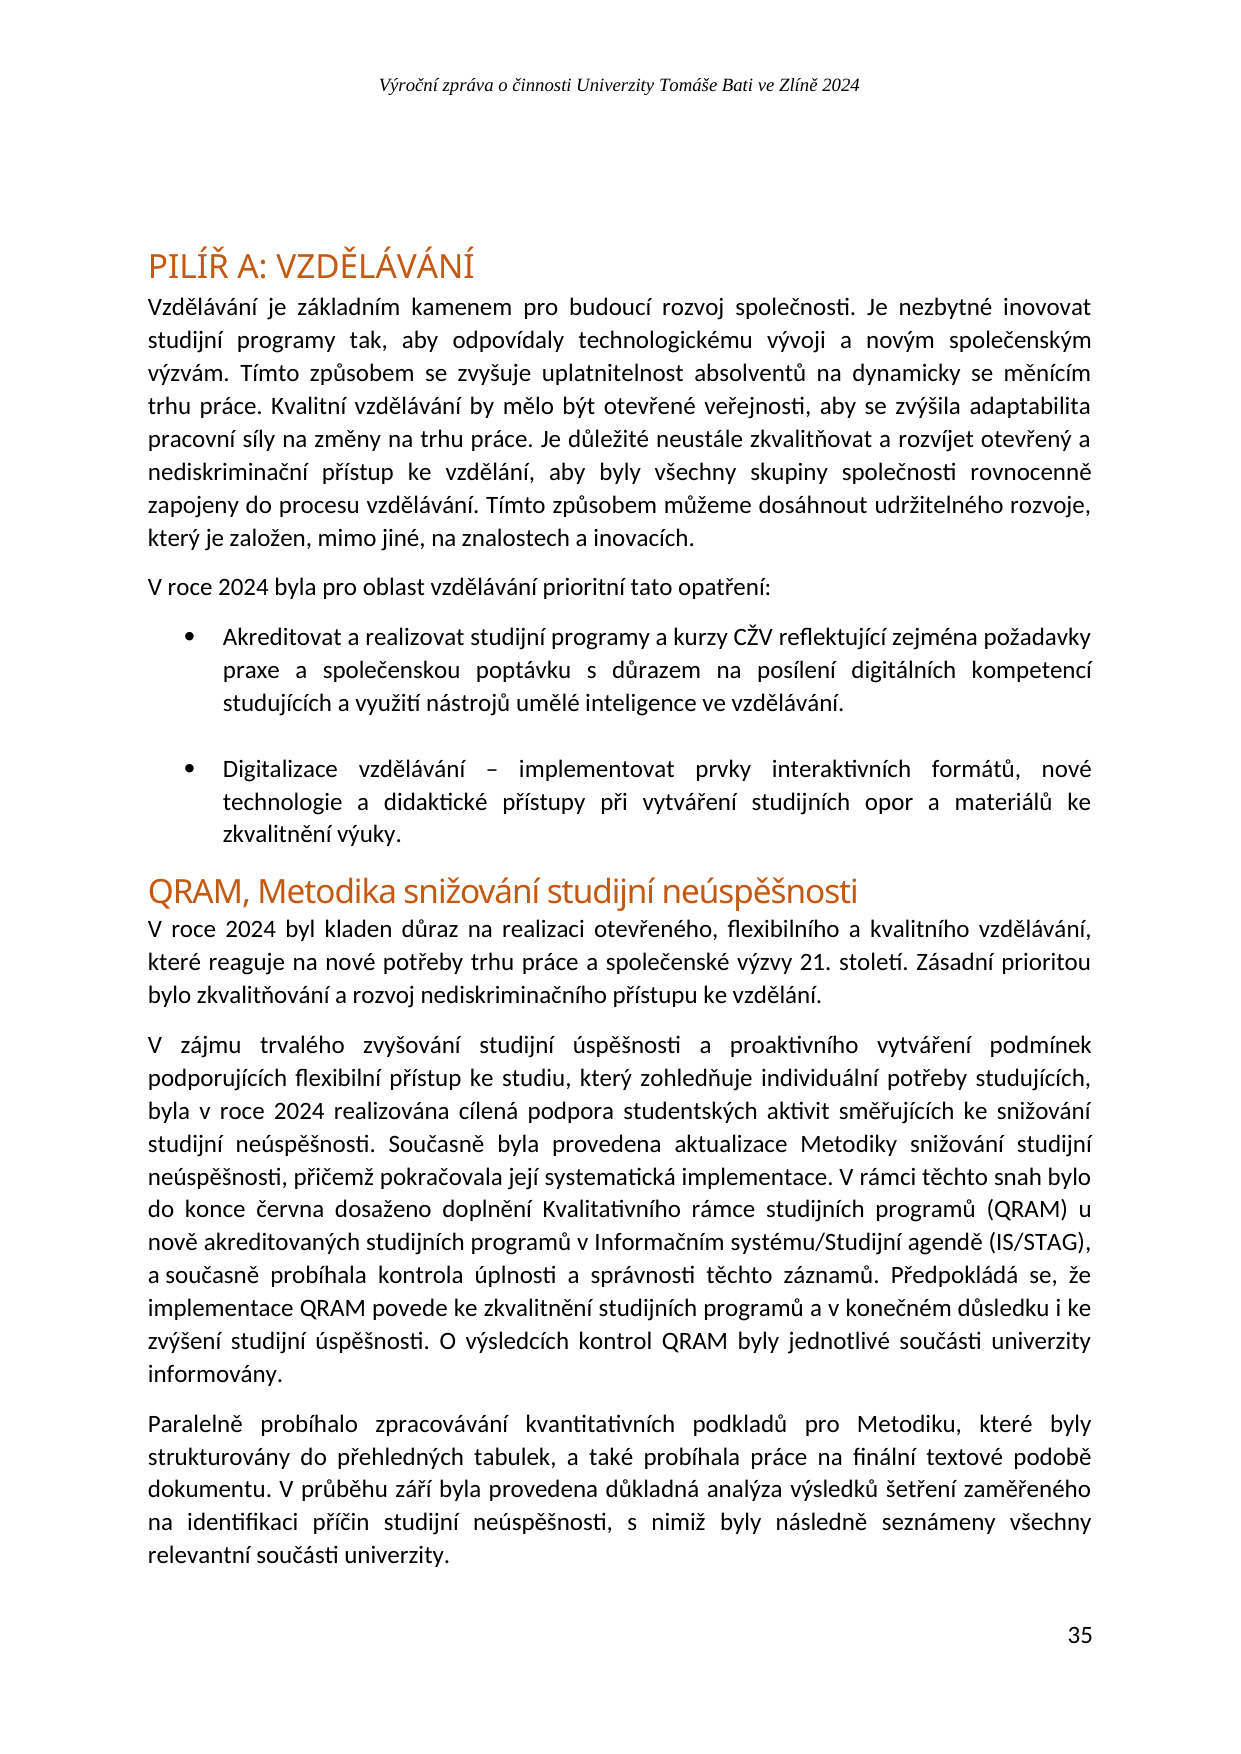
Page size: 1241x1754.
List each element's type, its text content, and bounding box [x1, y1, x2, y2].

list Digitalizace vzdělávání – implementovat prvky interaktivních formátů, nové technologie a didaktické přístupy při vytváření studijních opor a materiálů ke zkvalitnění výuky. [185, 753, 1093, 849]
text V zájmu trvalého zvyšování studijní úspěšnosti a proaktivního vytváření podmínek podporujících flexibilní přístup ke studiu, který zohledňuje individuální potřeby studujících, byla v roce 2024 realizována cílená podpora studentských aktivit směřujících ke snižování studijní neúspěšnosti. Současně byla provedena aktualizace Metodiky snižování studijní neúspěšnosti, přičemž pokračovala její systematická implementace. V rámci těchto snah bylo do konce června dosaženo doplnění Kvalitativního rámce studijních programů (QRAM) u nově akreditovaných studijních programů v Informačním systému/Studijní agendě (IS/STAG), a současně probíhala kontrola úplnosti a správnosti těchto záznamů. Předpokládá se, že implementace QRAM povede ke zkvalitnění studijních programů a v konečném důsledku i ke zvýšení studijní úspěšnosti. O výsledcích kontrol QRAM byly jednotlivé součásti univerzity informovány. [148, 1029, 1093, 1389]
list Akreditovat a realizovat studijní programy a kurzy CŽV reflektující zejména požadavky praxe a společenskou poptávku s důrazem na posílení digitálních kompetencí studujících a využití nástrojů umělé inteligence ve vzdělávání. [185, 621, 1093, 717]
text Paralelně probíhalo zpracovávání kvantitativních podkladů pro Metodiku, které byly strukturovány do přehledných tabulek, a také probíhala práce na finální textové podobě dokumentu. V průběhu září byla provedena důkladná analýza výsledků šetření zaměřeného na identifikaci příčin studijní neúspěšnosti, s nimiž byly následně seznámeny všechny relevantní součásti univerzity. [148, 1408, 1093, 1570]
subtitle PILÍŘ A: VZDĚLÁVÁNÍ [148, 243, 1093, 288]
text V roce 2024 byl kladen důraz na realizaci otevřeného, flexibilního a kvalitního vzdělávání, které reaguje na nové potřeby trhu práce a společenské výzvy 21. století. Zásadní prioritou bylo zkvalitňování a rozvoj nediskriminačního přístupu ke vzdělání. [148, 914, 1093, 1010]
title QRAM, Metodika snižování studijní neúspěšnosti [148, 868, 1093, 914]
text V roce 2024 byla pro oblast vzdělávání prioritní tato opatření: [148, 572, 1093, 602]
text Vzdělávání je základním kamenem pro budoucí rozvoj společnosti. Je nezbytné inovovat studijní programy tak, aby odpovídaly technologickému vývoji a novým společenským výzvám. Tímto způsobem se zvyšuje uplatnitelnost absolventů na dynamicky se měnícím trhu práce. Kvalitní vzdělávání by mělo být otevřené veřejnosti, aby se zvýšila adaptabilita pracovní síly na změny na trhu práce. Je důležité neustále zkvalitňovat a rozvíjet otevřený a nediskriminační přístup ke vzdělání, aby byly všechny skupiny společnosti rovnocenně zapojeny do procesu vzdělávání. Tímto způsobem můžeme dosáhnout udržitelného rozvoje, který je založen, mimo jiné, na znalostech a inovacích. [148, 292, 1093, 552]
